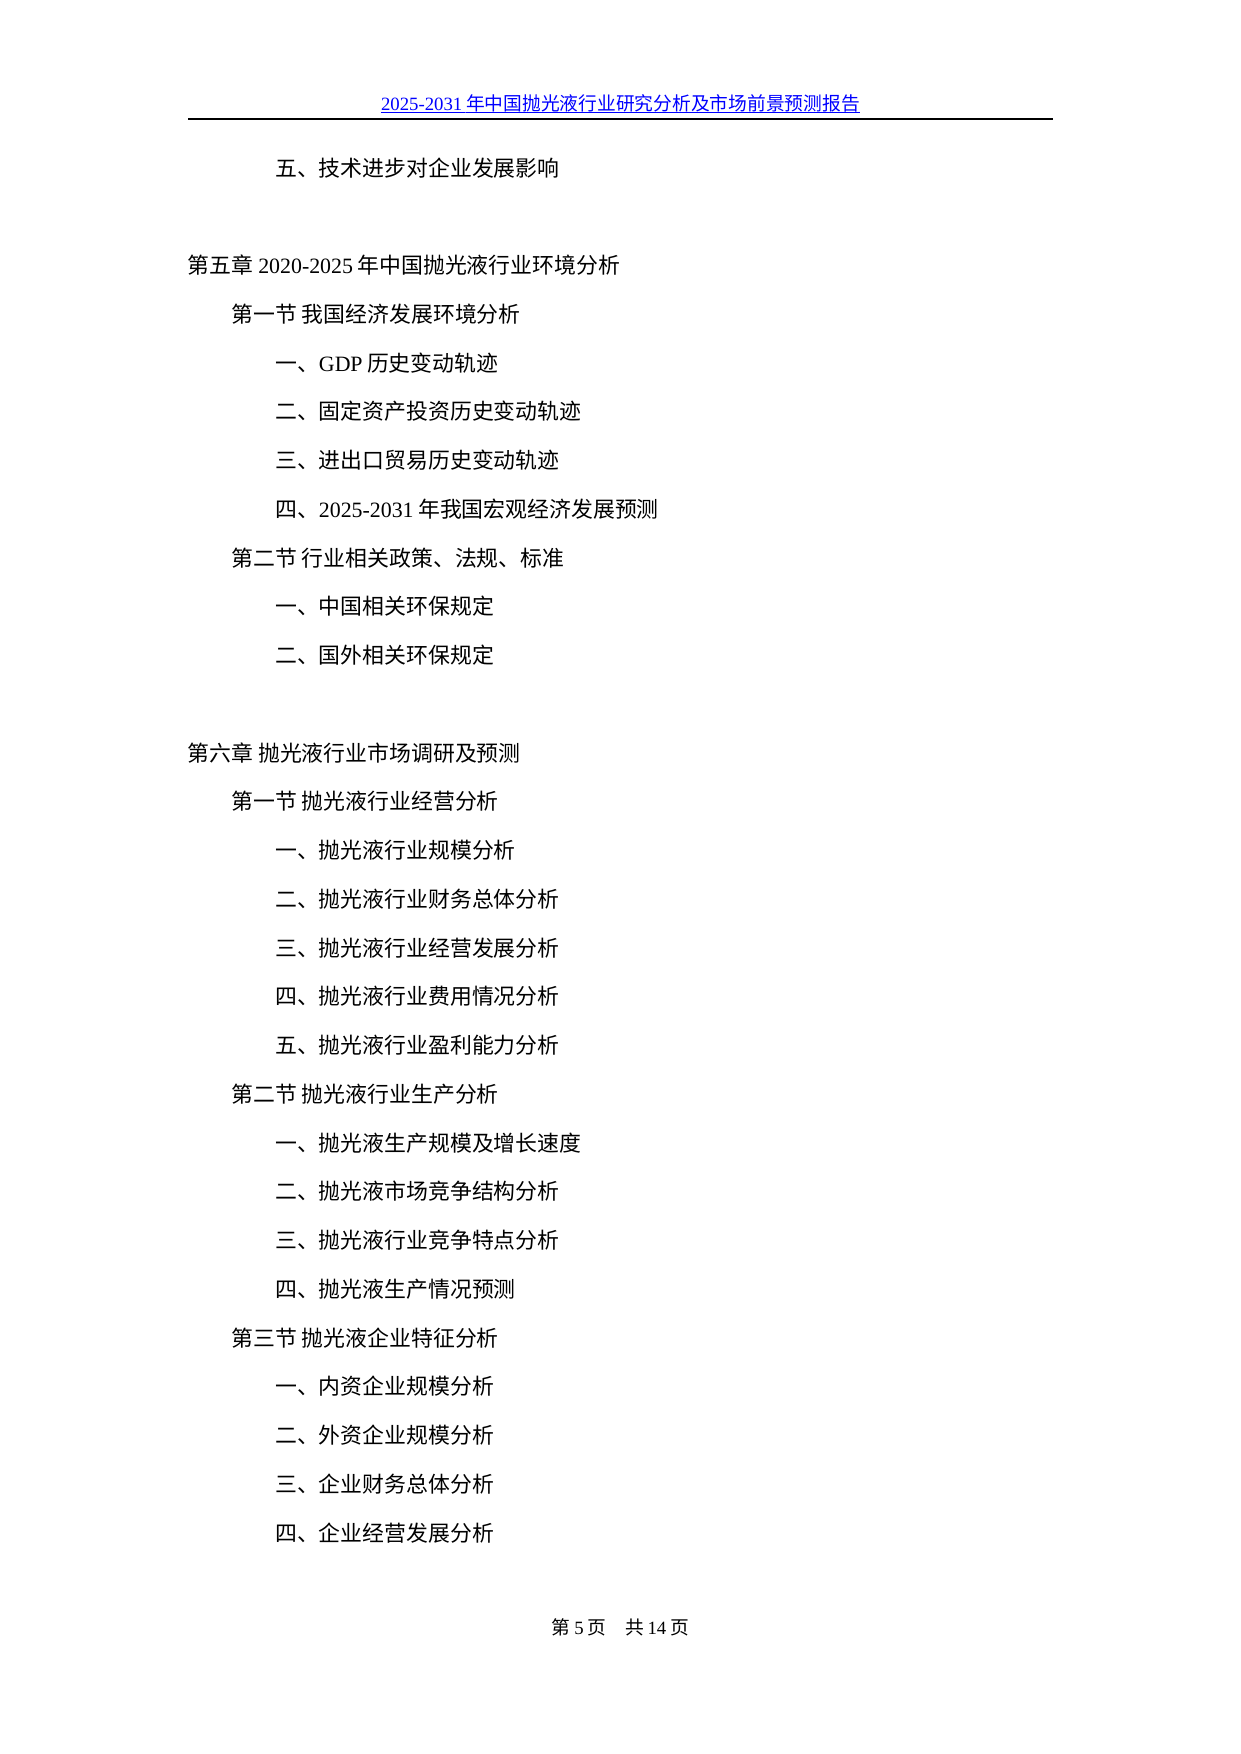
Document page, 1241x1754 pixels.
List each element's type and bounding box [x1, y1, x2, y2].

text [187, 150, 1053, 1548]
